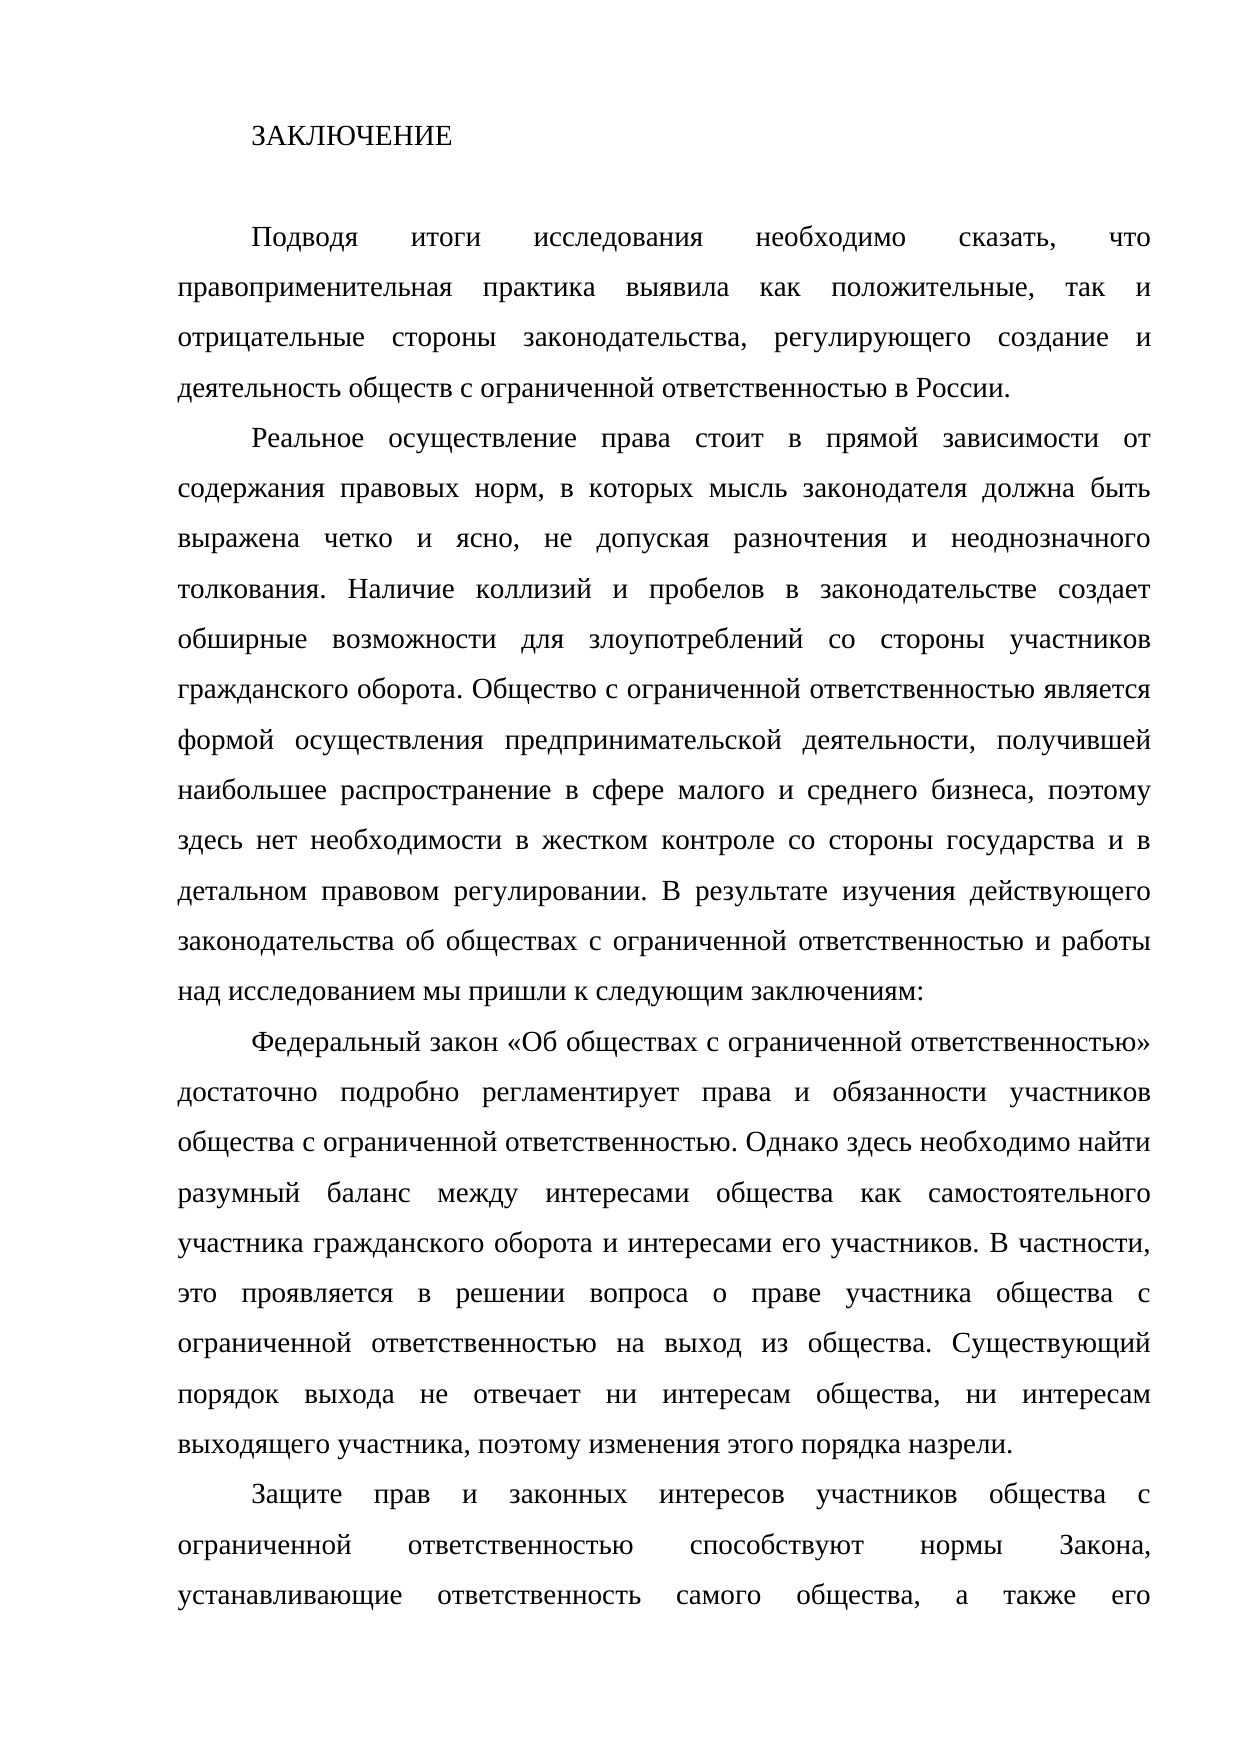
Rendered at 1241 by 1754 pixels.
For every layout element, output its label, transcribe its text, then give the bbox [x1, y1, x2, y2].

subtitle ЗАКЛЮЧЕНИЕ [177, 118, 1152, 152]
text Реальное осуществление права стоит в прямой зависимости от содержания правовых норм, в которых мысль законодателя должна быть выражена четко и ясно, не допуская разночтения и неоднозначного толкования. Наличие коллизий и пробелов в законодательстве создает обширные возможности для злоупотреблений со стороны участников гражданского оборота. Общество с ограниченной ответственностью является формой осуществления предпринимательской деятельности, получившей наибольшее распространение в сфере малого и среднего бизнеса, поэтому здесь нет необходимости в жестком контроле со стороны государства и в детальном правовом регулировании. В результате изучения действующего законодательства об обществах с ограниченной ответственностью и работы над исследованием мы пришли к следующим заключениям: [177, 420, 1152, 1007]
text Федеральный закон «Об обществах с ограниченной ответственностью» достаточно подробно регламентирует права и обязанности участников общества с ограниченной ответственностью. Однако здесь необходимо найти разумный баланс между интересами общества как самостоятельного участника гражданского оборота и интересами его участников. В частности, это проявляется в решении вопроса о праве участника общества с ограниченной ответственностью на выход из общества. Существующий порядок выхода не отвечает ни интересам общества, ни интересам выходящего участника, поэтому изменения этого порядка назрели. [177, 1024, 1152, 1460]
text Подводя итоги исследования необходимо сказать, что правоприменительная практика выявила как положительные, так и отрицательные стороны законодательства, регулирующего создание и деятельность обществ с ограниченной ответственностью в России. [177, 219, 1152, 403]
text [177, 1477, 1152, 1611]
